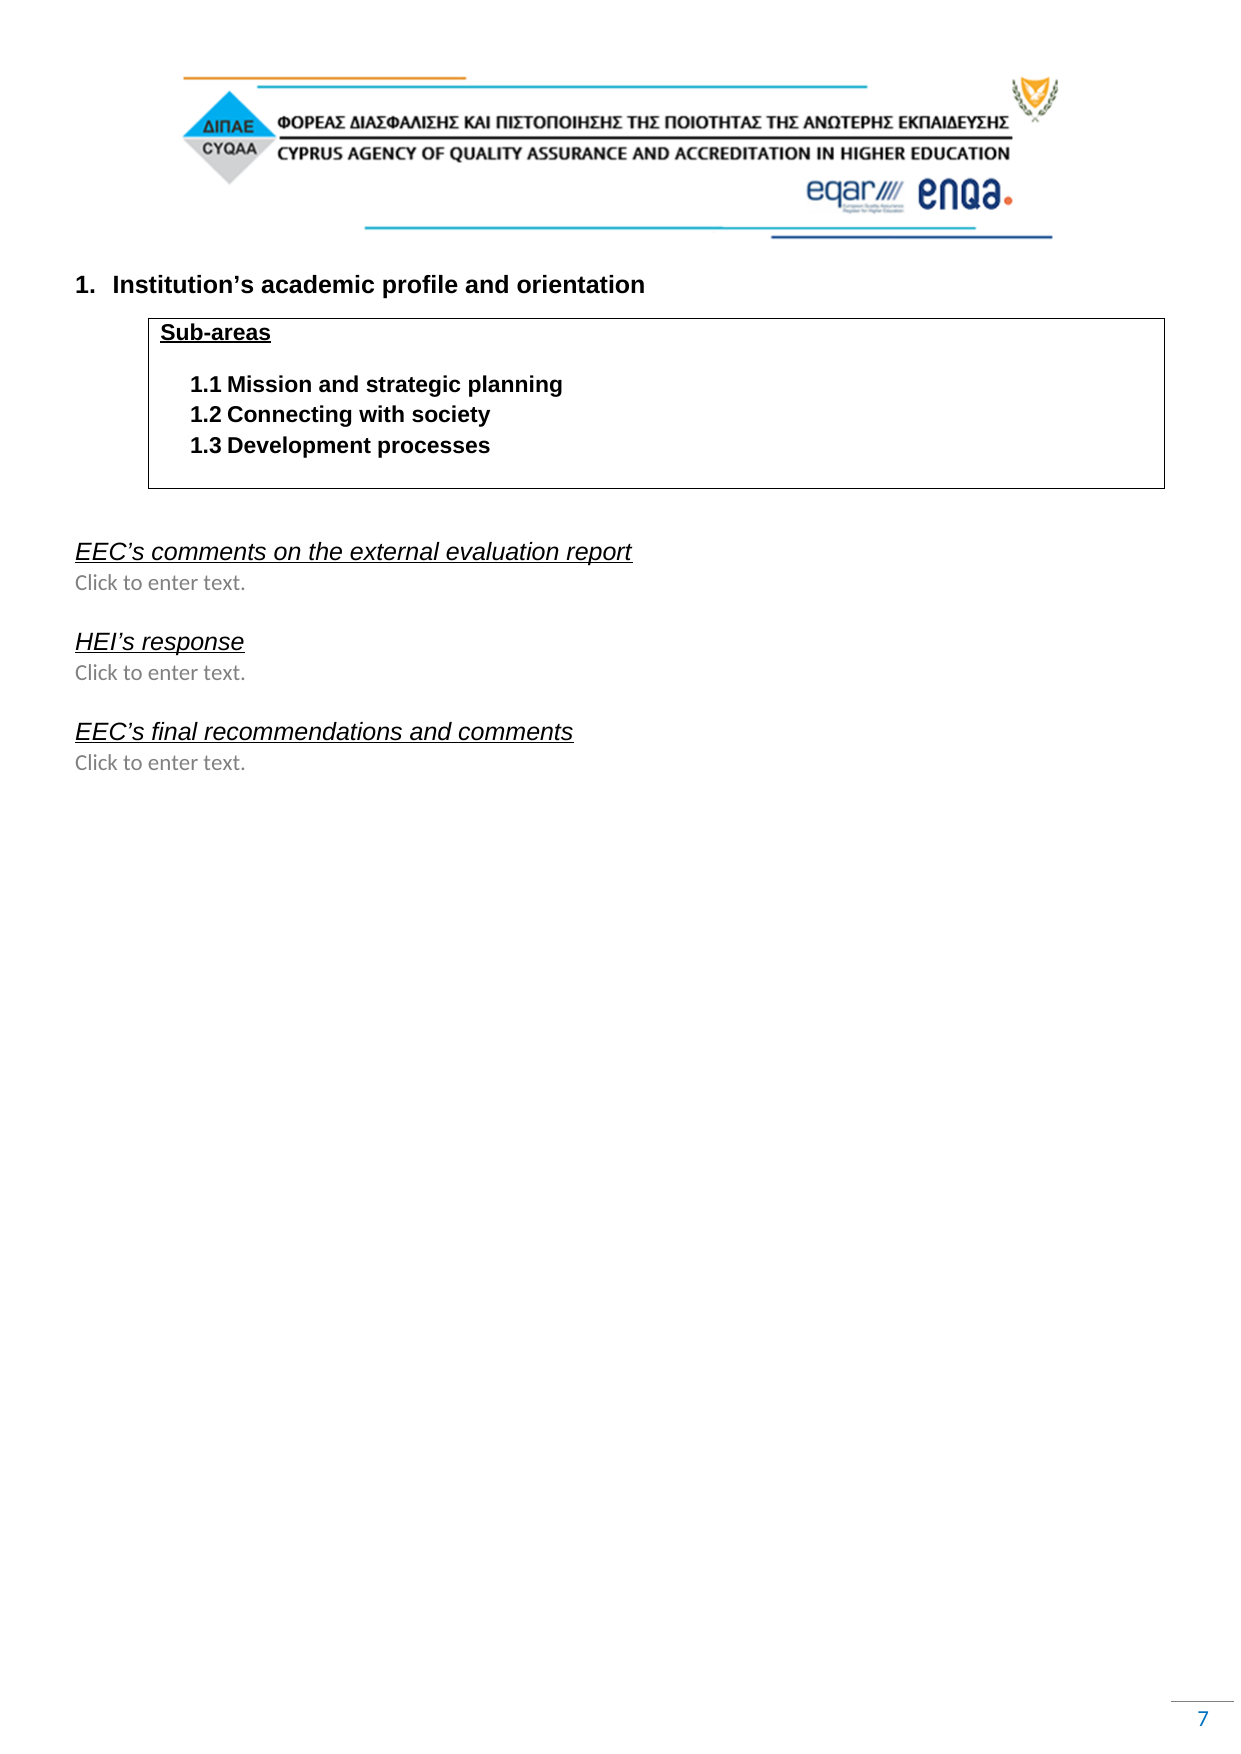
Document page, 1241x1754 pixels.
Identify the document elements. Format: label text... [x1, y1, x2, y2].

table_header Sub-areas Mission and strategic planning Connecting with society Development processes [149, 319, 1164, 488]
picture [177, 73, 1063, 242]
text HEI’s response [75, 627, 1165, 656]
list Institution’s academic profile and orientation [75, 270, 1165, 298]
text EEC’s comments on the external evaluation report [75, 537, 1165, 566]
text EEC’s final recommendations and comments [75, 717, 1165, 746]
